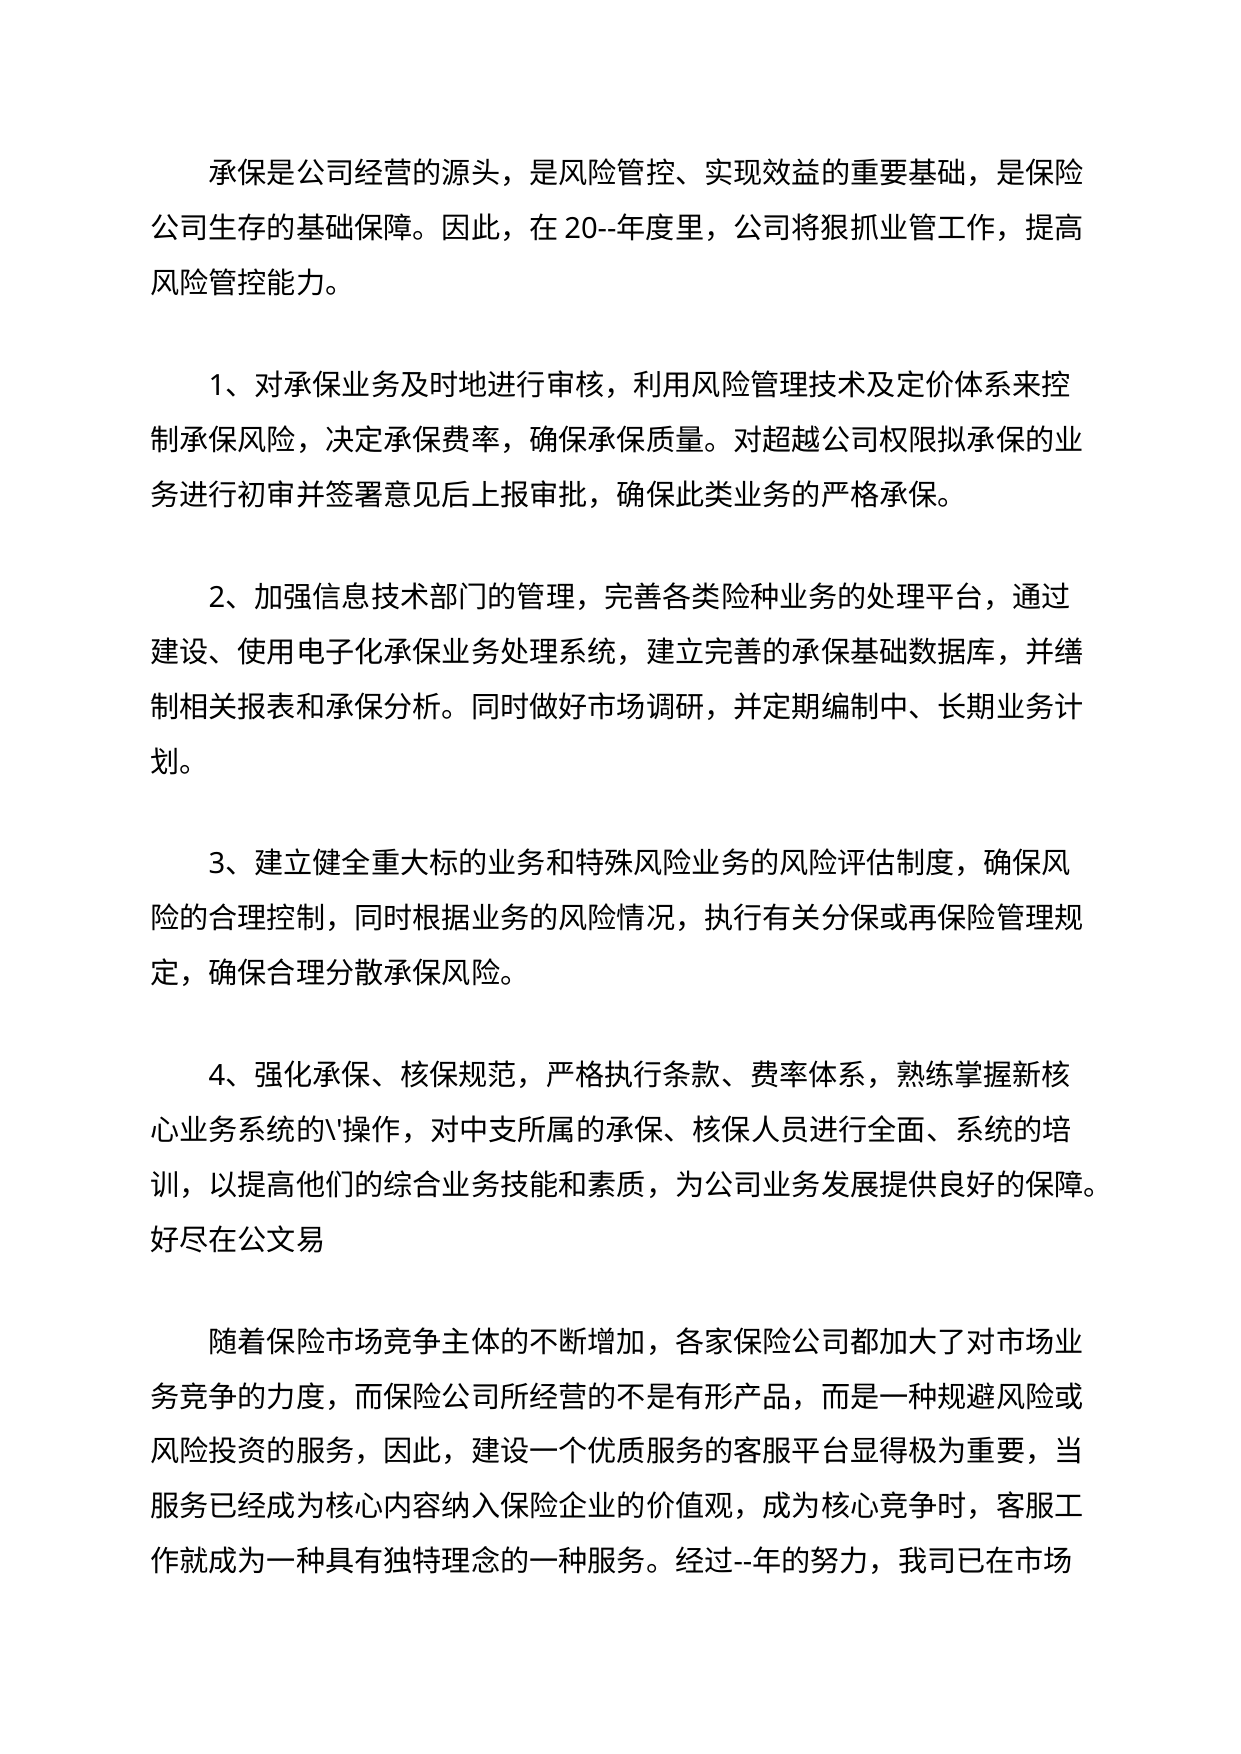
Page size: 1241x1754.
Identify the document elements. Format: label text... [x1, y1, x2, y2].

text 4、强化承保、核保规范，严格执行条款、费率体系，熟练掌握新核心业务系统的\'操作，对中支所属的承保、核保人员进行全面、系统的培训，以提高他们的综合业务技能和素质，为公司业务发展提供良好的保障。好尽在公文易 [150, 1052, 1090, 1259]
text 承保是公司经营的源头，是风险管控、实现效益的重要基础，是保险公司生存的基础保障。因此，在20--年度里，公司将狠抓业管工作，提高风险管控能力。 [150, 150, 1090, 302]
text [150, 1318, 1090, 1580]
text 2、加强信息技术部门的管理，完善各类险种业务的处理平台，通过建设、使用电子化承保业务处理系统，建立完善的承保基础数据库，并缮制相关报表和承保分析。同时做好市场调研，并定期编制中、长期业务计划。 [150, 573, 1090, 780]
text 3、建立健全重大标的业务和特殊风险业务的风险评估制度，确保风险的合理控制，同时根据业务的风险情况，执行有关分保或再保险管理规定，确保合理分散承保风险。 [150, 840, 1090, 992]
text 1、对承保业务及时地进行审核，利用风险管理技术及定价体系来控制承保风险，决定承保费率，确保承保质量。对超越公司权限拟承保的业务进行初审并签署意见后上报审批，确保此类业务的严格承保。 [150, 362, 1090, 514]
